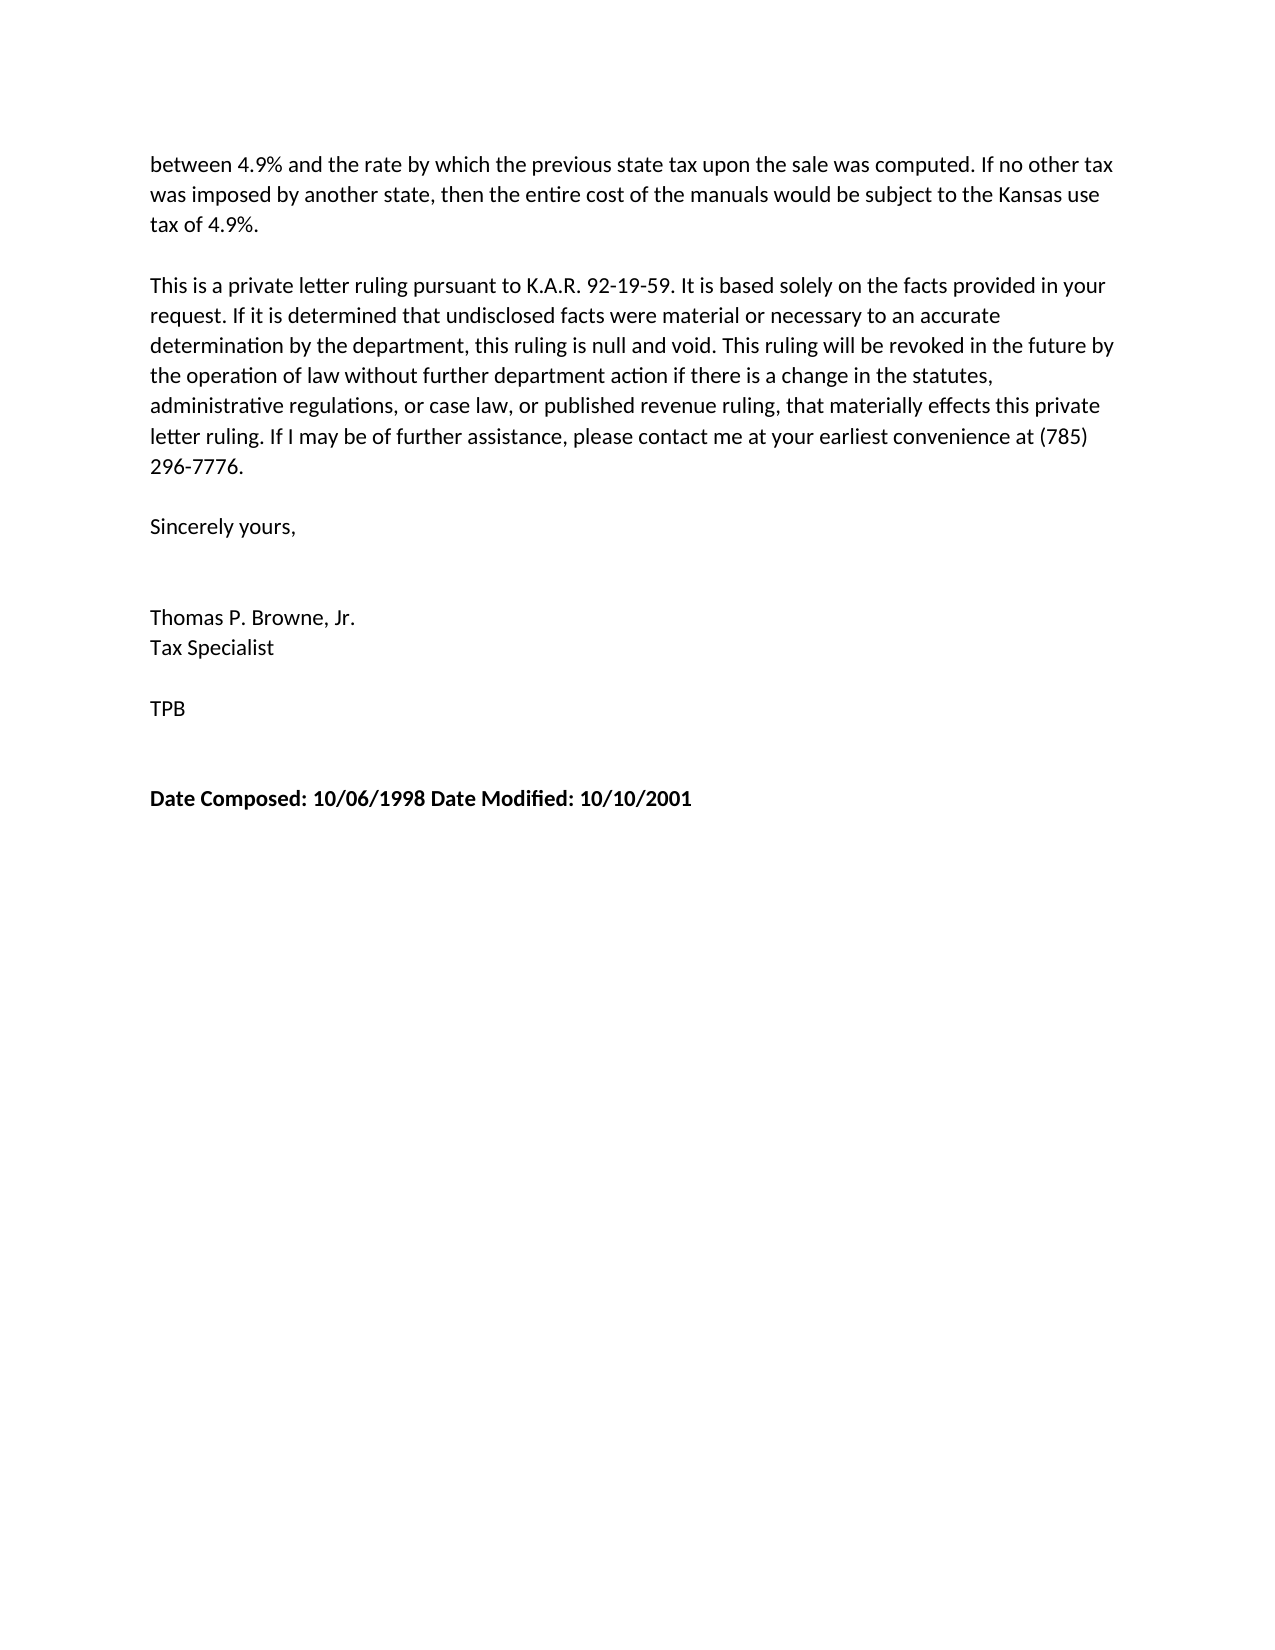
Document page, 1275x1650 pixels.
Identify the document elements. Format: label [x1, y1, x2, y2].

text [150, 150, 1125, 812]
